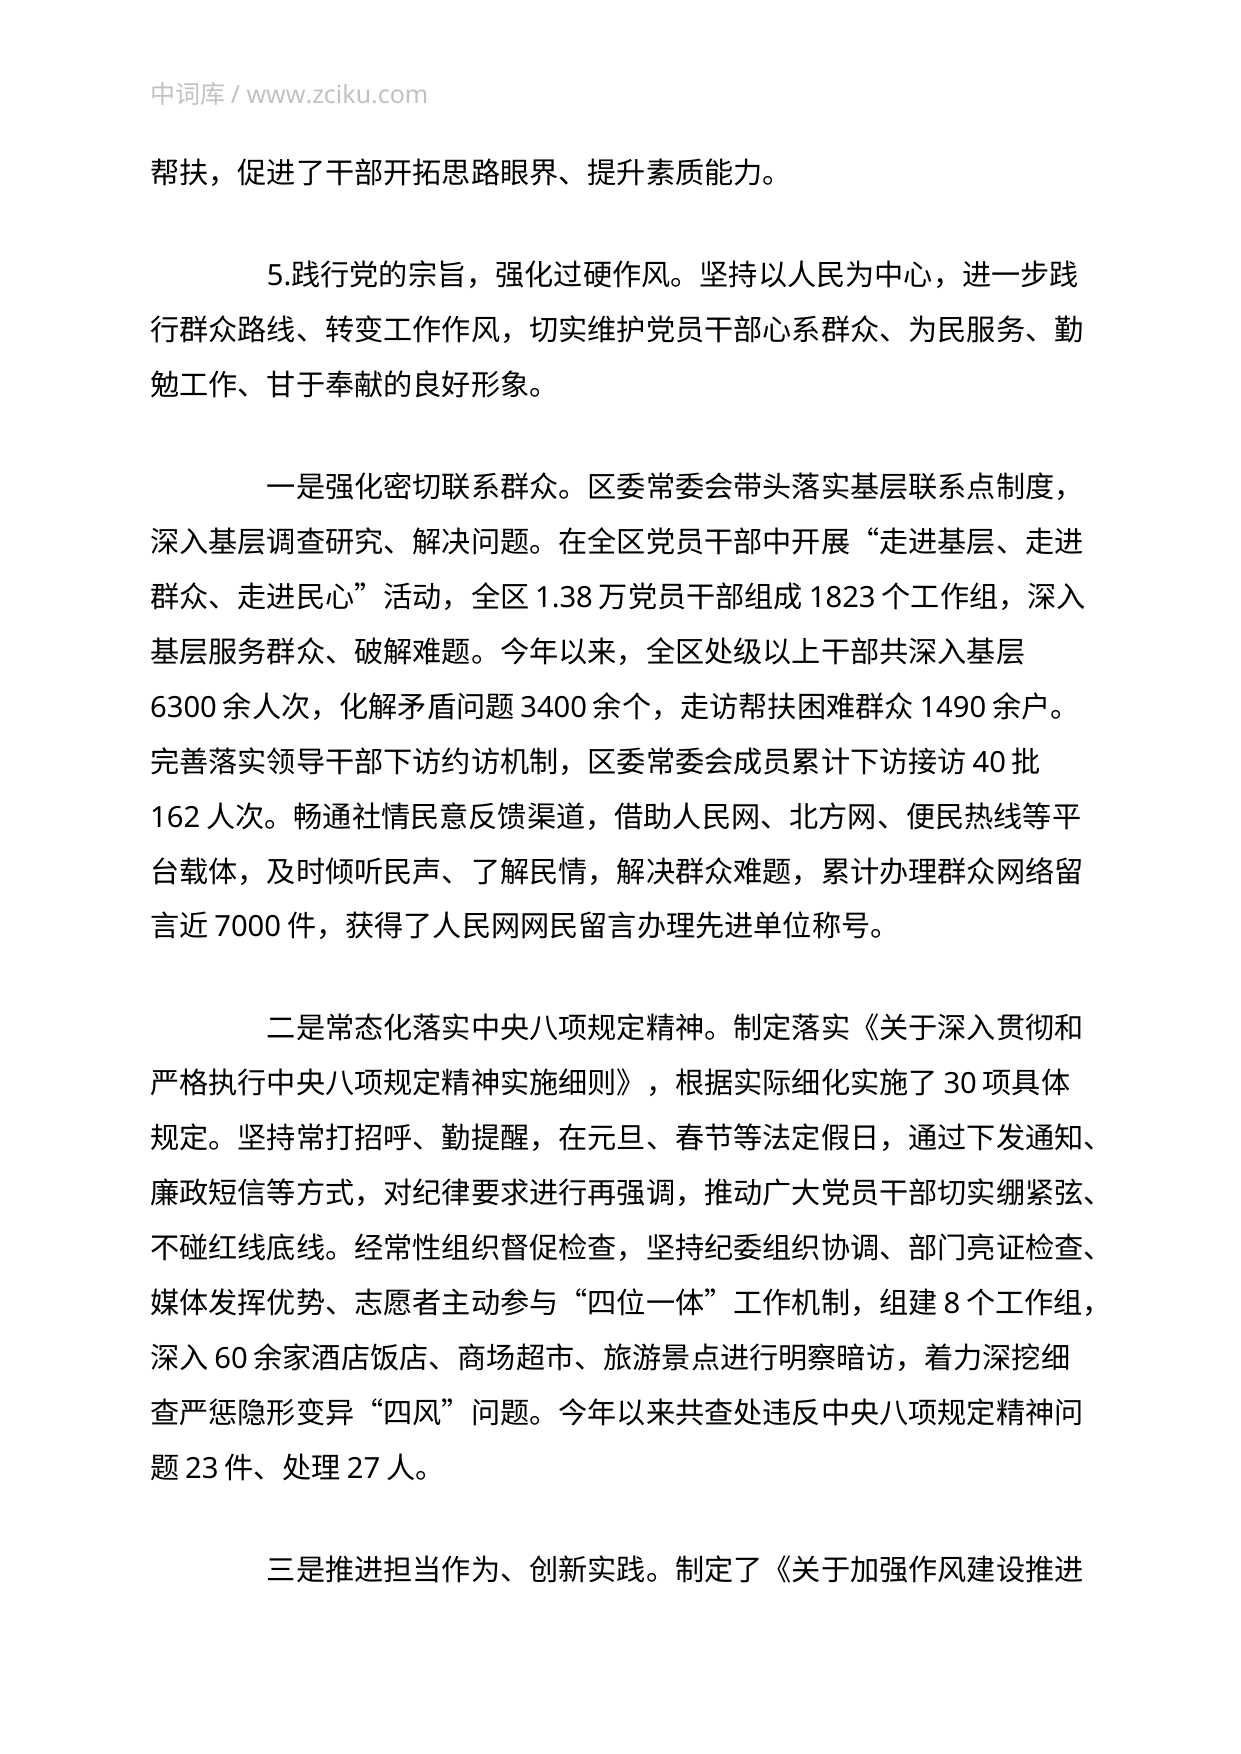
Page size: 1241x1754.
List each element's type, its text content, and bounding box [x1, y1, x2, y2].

text 二是常态化落实中央八项规定精神。制定落实《关于深入贯彻和严格执行中央八项规定精神实施细则》，根据实际细化实施了30项具体规定。坚持常打招呼、勤提醒，在元旦、春节等法定假日，通过下发通知、廉政短信等方式，对纪律要求进行再强调，推动广大党员干部切实绷紧弦、不碰红线底线。经常性组织督促检查，坚持纪委组织协调、部门亮证检查、媒体发挥优势、志愿者主动参与“四位一体”工作机制，组建8个工作组，深入60余家酒店饭店、商场超市、旅游景点进行明察暗访，着力深挖细查严惩隐形变异“四风”问题。今年以来共查处违反中央八项规定精神问题23件、处理27人。 [150, 1005, 1090, 1487]
text 5.践行党的宗旨，强化过硬作风。坚持以人民为中心，进一步践行群众路线、转变工作作风，切实维护党员干部心系群众、为民服务、勤勉工作、甘于奉献的良好形象。 [150, 252, 1090, 404]
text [150, 150, 1090, 192]
text 一是强化密切联系群众。区委常委会带头落实基层联系点制度，深入基层调查研究、解决问题。在全区党员干部中开展“走进基层、走进群众、走进民心”活动，全区1.38万党员干部组成1823个工作组，深入基层服务群众、破解难题。今年以来，全区处级以上干部共深入基层6300余人次，化解矛盾问题3400余个，走访帮扶困难群众1490余户。完善落实领导干部下访约访机制，区委常委会成员累计下访接访40批162人次。畅通社情民意反馈渠道，借助人民网、北方网、便民热线等平台载体，及时倾听民声、了解民情，解决群众难题，累计办理群众网络留言近7000件，获得了人民网网民留言办理先进单位称号。 [150, 463, 1090, 945]
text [150, 1546, 1090, 1589]
